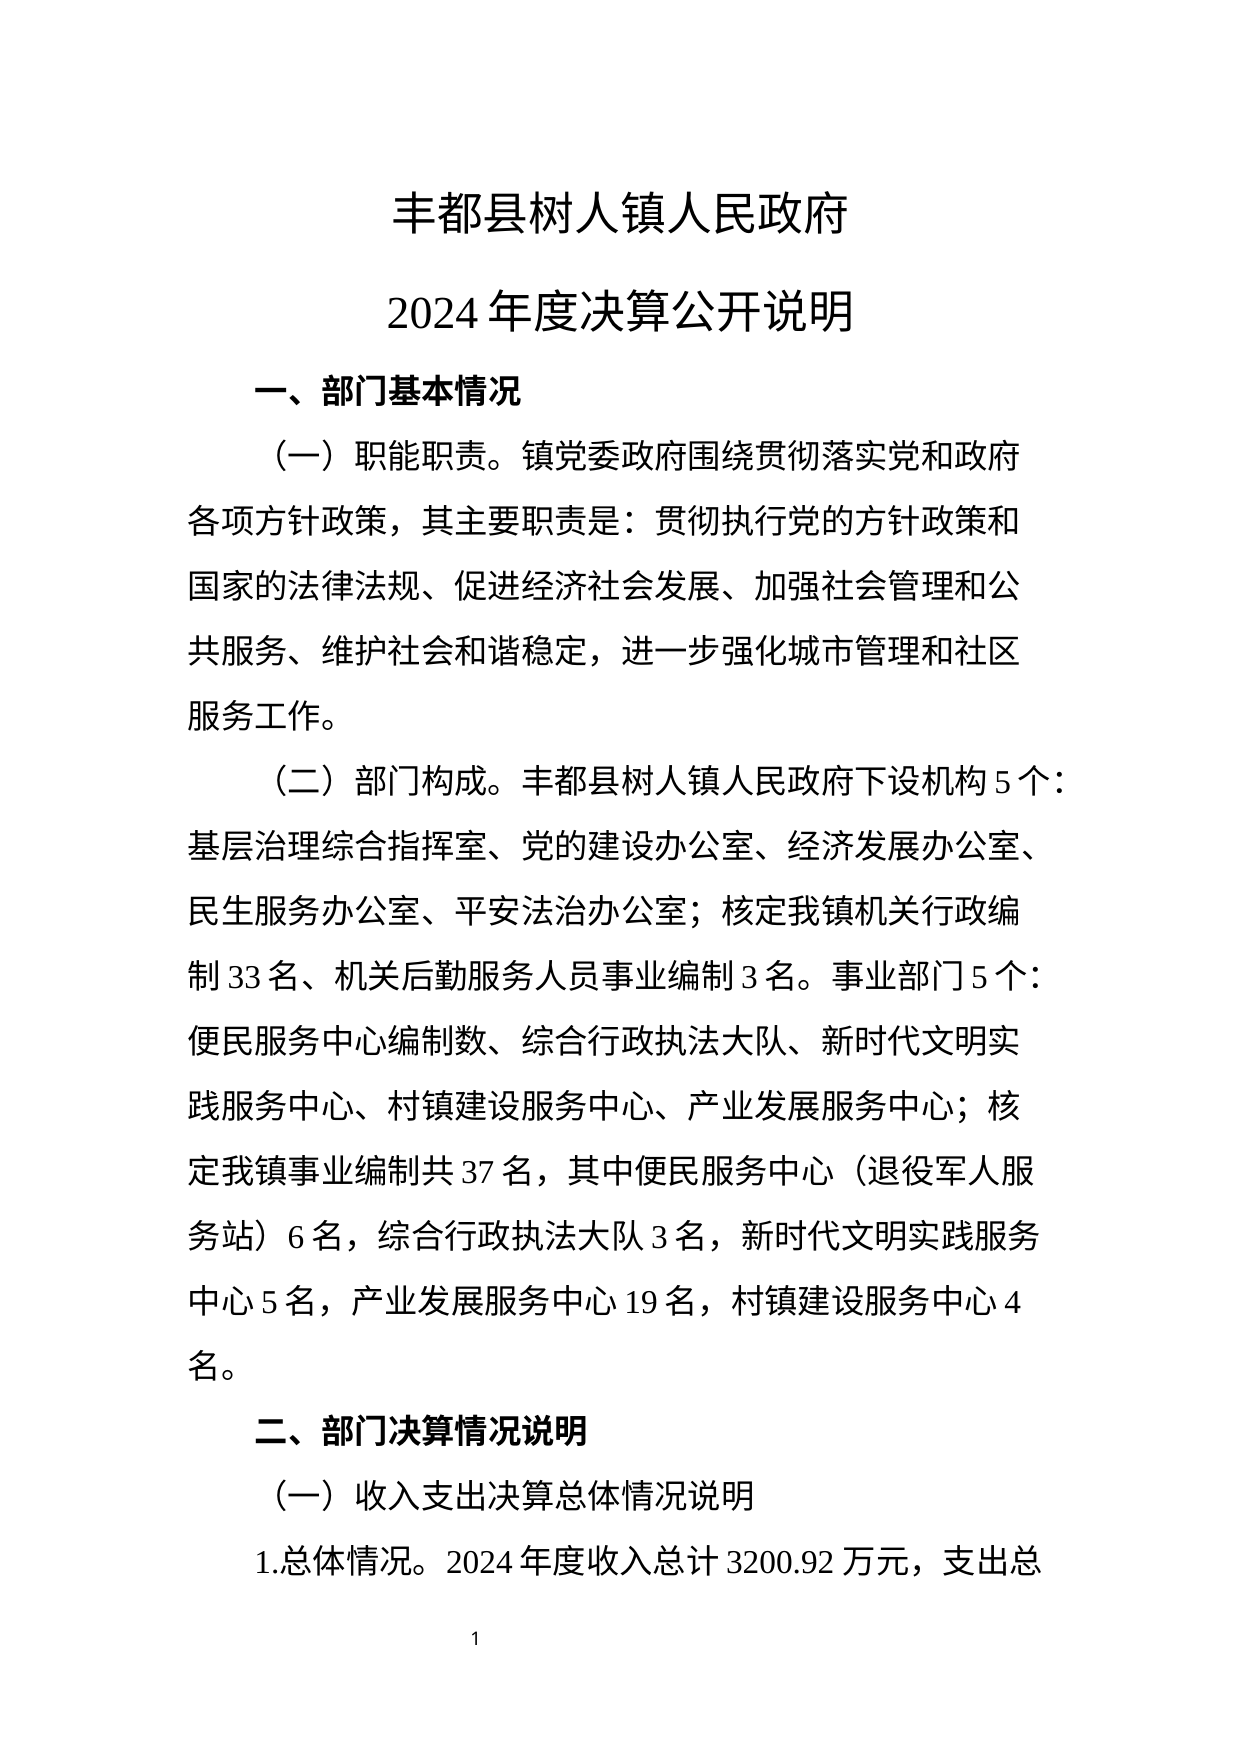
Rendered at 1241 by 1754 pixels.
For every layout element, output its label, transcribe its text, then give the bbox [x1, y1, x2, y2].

text 二、部门决算情况说明 [187, 1397, 1053, 1462]
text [187, 1527, 1053, 1592]
text 2024年度决算公开说明 [187, 259, 1053, 357]
text （一）收入支出决算总体情况说明 [187, 1462, 1053, 1527]
text 丰都县树人镇人民政府 [187, 162, 1053, 259]
text （一）职能职责。镇党委政府围绕贯彻落实党和政府各项方针政策，其主要职责是：贯彻执行党的方针政策和国家的法律法规、促进经济社会发展、加强社会管理和公共服务、维护社会和谐稳定，进一步强化城市管理和社区服务工作。 [187, 422, 1053, 747]
text 一、部门基本情况 [187, 357, 1053, 422]
text （二）部门构成。丰都县树人镇人民政府下设机构5个：基层治理综合指挥室、党的建设办公室、经济发展办公室、民生服务办公室、平安法治办公室；核定我镇机关行政编制33名、机关后勤服务人员事业编制3名。事业部门5个：便民服务中心编制数、综合行政执法大队、新时代文明实践服务中心、村镇建设服务中心、产业发展服务中心；核定我镇事业编制共37名，其中便民服务中心（退役军人服务站）6名，综合行政执法大队3名，新时代文明实践服务中心5名，产业发展服务中心19名，村镇建设服务中心4名。 [187, 747, 1053, 1397]
